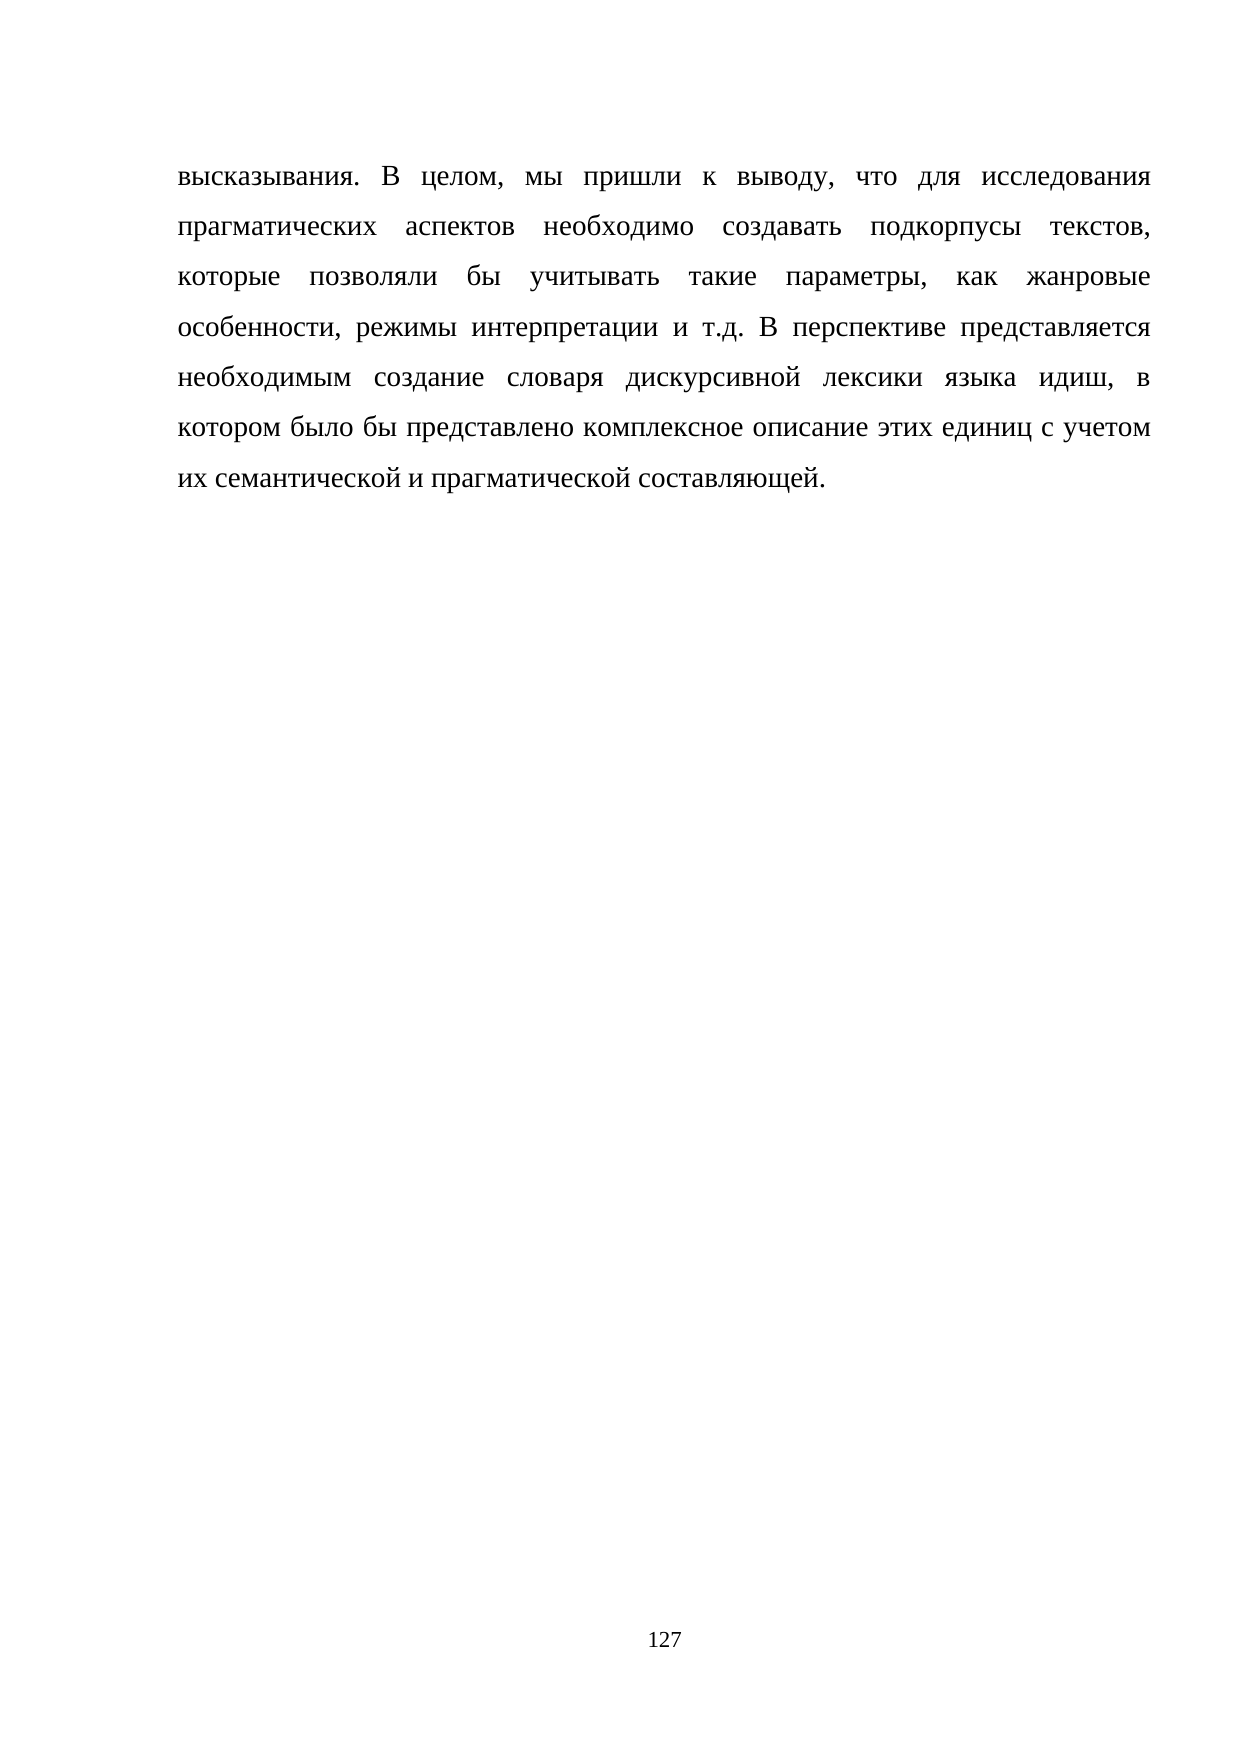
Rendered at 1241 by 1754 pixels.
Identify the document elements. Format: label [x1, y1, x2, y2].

text [177, 158, 1152, 493]
